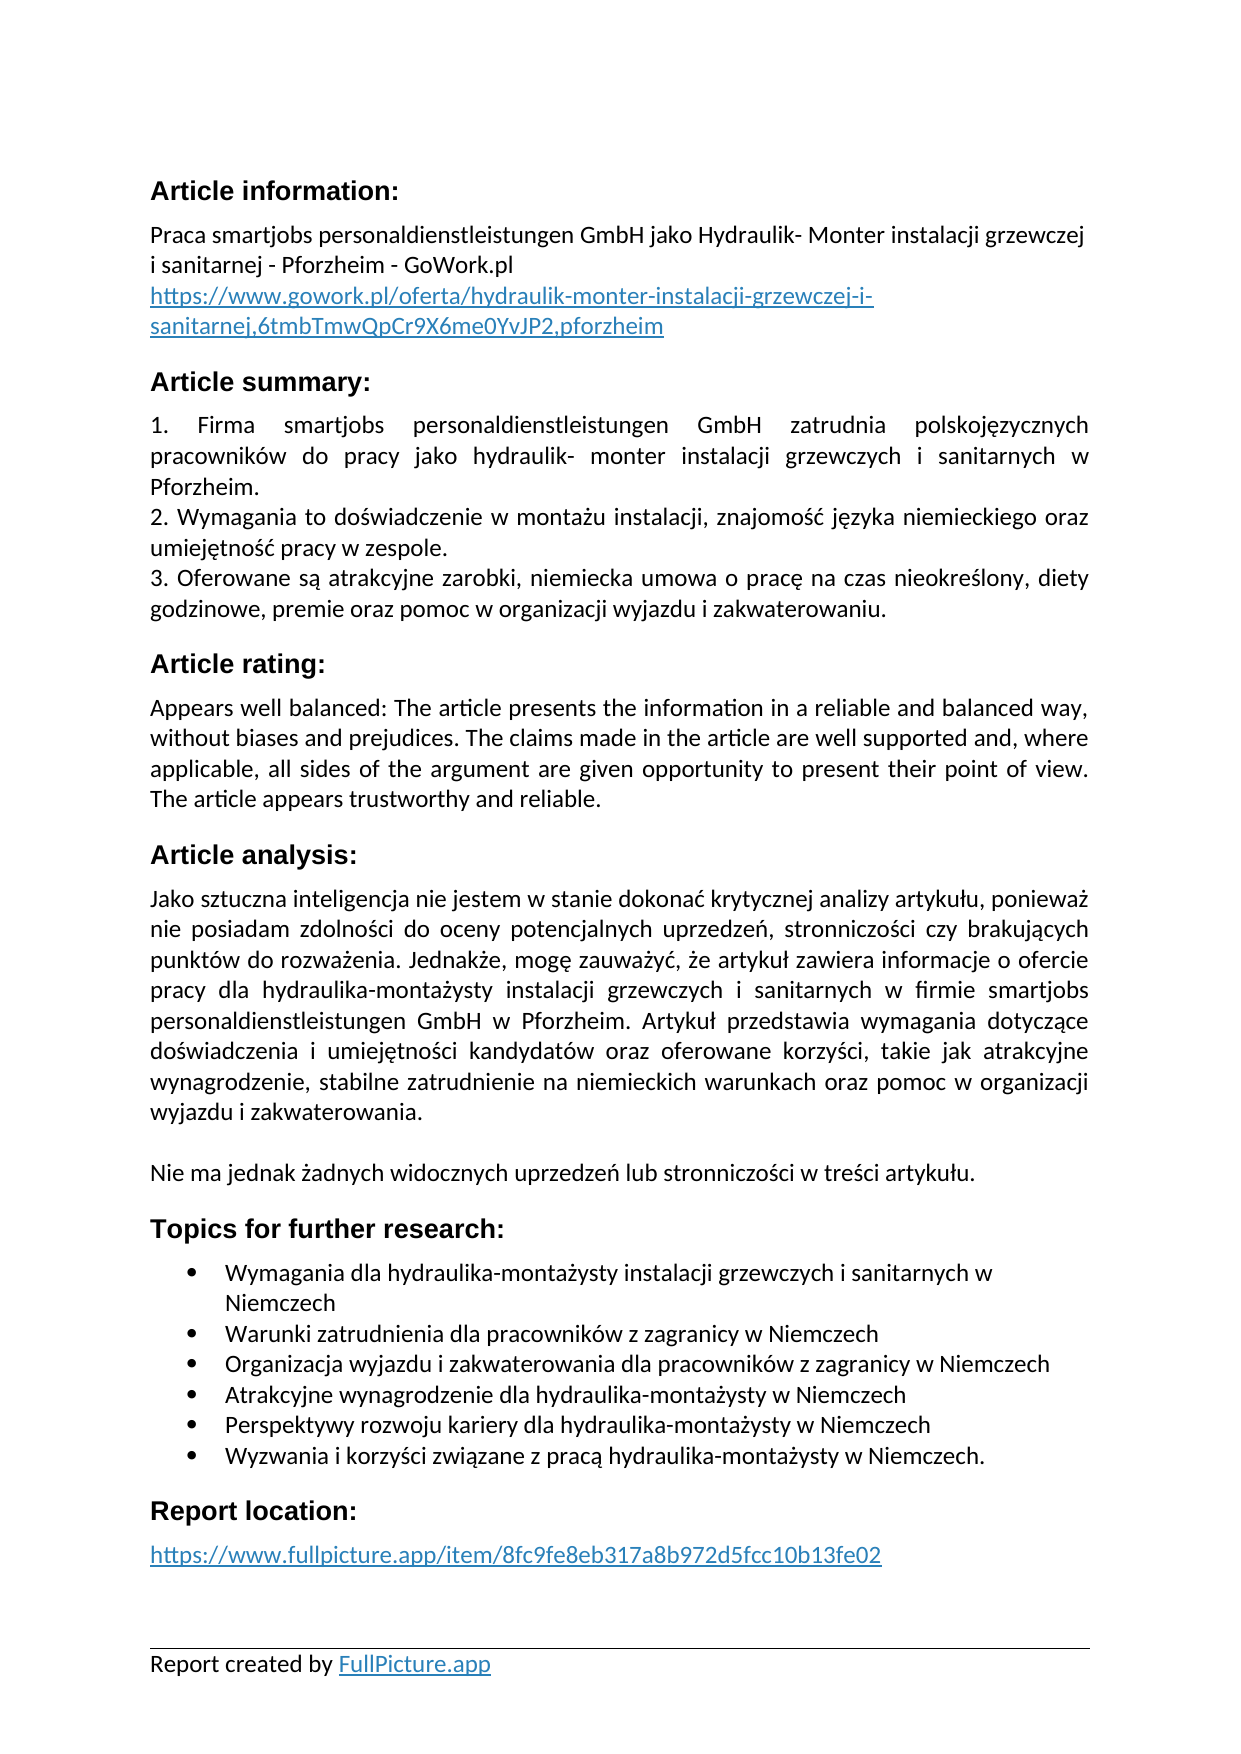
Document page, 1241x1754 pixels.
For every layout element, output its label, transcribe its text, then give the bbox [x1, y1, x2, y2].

subtitle Article information: [150, 175, 1090, 206]
subtitle Report location: [150, 1495, 1090, 1527]
subtitle Topics for further research: [150, 1213, 1090, 1244]
text 2. Wymagania to doświadczenie w montażu instalacji, znajomość języka niemieckiego oraz umiejętność pracy w zespole. [150, 501, 1090, 562]
list Organizacja wyjazdu i zakwaterowania dla pracowników z zagranicy w Niemczech [187, 1348, 1090, 1379]
text Praca smartjobs personaldienstleistungen GmbH jako Hydraulik- Monter instalacji grzewczej i sanitarnej - Pforzheim - GoWork.plhttps://www.gowork.pl/oferta/hydraulik-monter-instalacji-grzewczej-i-sanitarnej,6tmbTmwQpCr9X6me0YvJP2,pforzheim [150, 219, 1090, 341]
text 3. Oferowane są atrakcyjne zarobki, niemiecka umowa o pracę na czas nieokreślony, diety godzinowe, premie oraz pomoc w organizacji wyjazdu i zakwaterowaniu. [150, 562, 1090, 623]
subtitle Article rating: [150, 648, 1090, 679]
list Wyzwania i korzyści związane z pracą hydraulika-montażysty w Niemczech. [187, 1440, 1090, 1470]
text https://www.fullpicture.app/item/8fc9fe8eb317a8b972d5fcc10b13fe02 [150, 1539, 1090, 1570]
text Appears well balanced: The article presents the information in a reliable and balanced way, without biases and prejudices. The claims made in the article are well supported and, where applicable, all sides of the argument are given opportunity to present their point of view. The article appears trustworthy and reliable. [150, 692, 1090, 814]
text Jako sztuczna inteligencja nie jestem w stanie dokonać krytycznej analizy artykułu, ponieważ nie posiadam zdolności do oceny potencjalnych uprzedzeń, stronniczości czy brakujących punktów do rozważenia. Jednakże, mogę zauważyć, że artykuł zawiera informacje o ofercie pracy dla hydraulika-montażysty instalacji grzewczych i sanitarnych w firmie smartjobs personaldienstleistungen GmbH w Pforzheim. Artykuł przedstawia wymagania dotyczące doświadczenia i umiejętności kandydatów oraz oferowane korzyści, takie jak atrakcyjne wynagrodzenie, stabilne zatrudnienie na niemieckich warunkach oraz pomoc w organizacji wyjazdu i zakwaterowania. [150, 883, 1090, 1127]
list Atrakcyjne wynagrodzenie dla hydraulika-montażysty w Niemczech [187, 1379, 1090, 1409]
list Perspektywy rozwoju kariery dla hydraulika-montażysty w Niemczech [187, 1409, 1090, 1440]
list Wymagania dla hydraulika-montażysty instalacji grzewczych i sanitarnych w Niemczech [187, 1257, 1090, 1318]
subtitle Article summary: [150, 366, 1090, 397]
subtitle Article analysis: [150, 839, 1090, 870]
text Nie ma jednak żadnych widocznych uprzedzeń lub stronniczości w treści artykułu. [150, 1157, 1090, 1188]
list Warunki zatrudnienia dla pracowników z zagranicy w Niemczech [187, 1318, 1090, 1348]
text 1. Firma smartjobs personaldienstleistungen GmbH zatrudnia polskojęzycznych pracowników do pracy jako hydraulik- monter instalacji grzewczych i sanitarnych w Pforzheim. [150, 409, 1090, 501]
